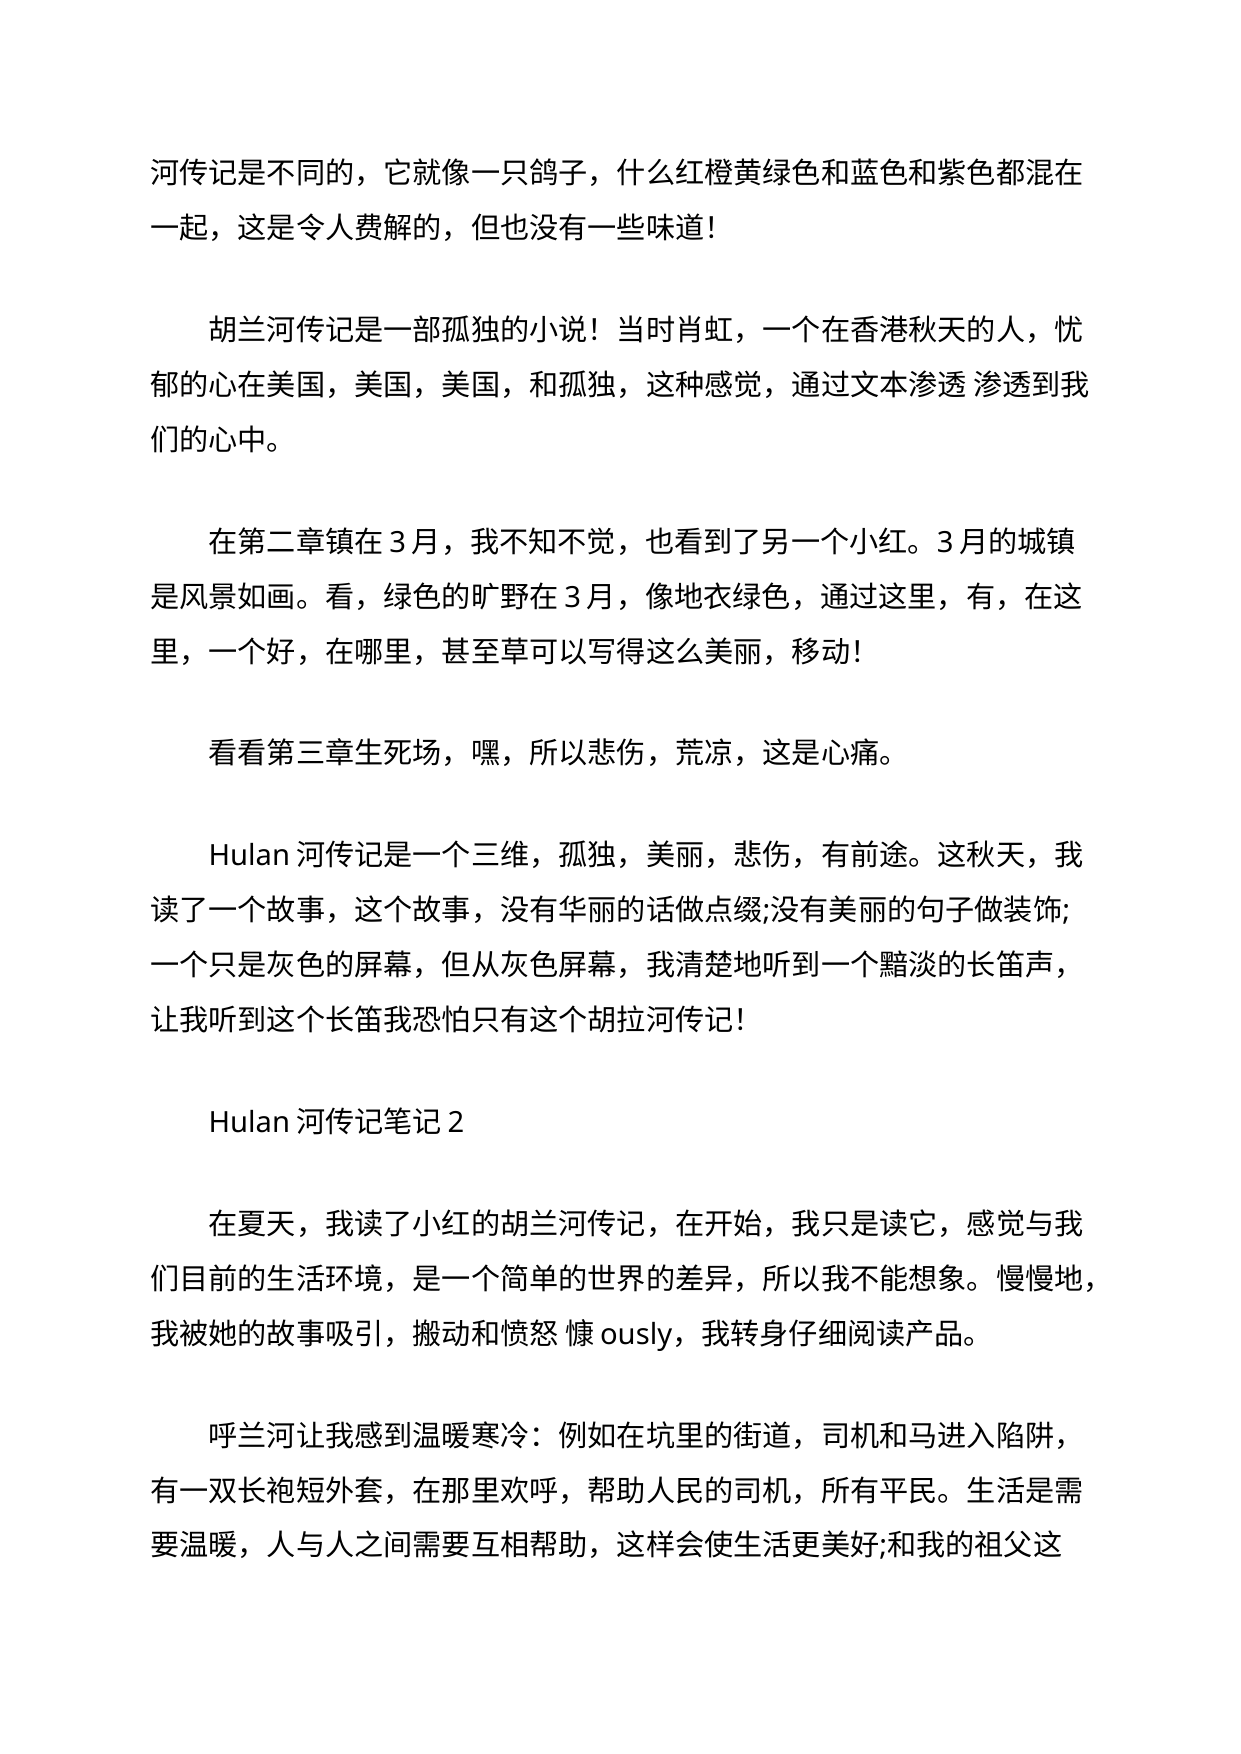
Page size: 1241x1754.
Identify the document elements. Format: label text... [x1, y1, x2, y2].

text Hulan河传记是一个三维，孤独，美丽，悲伤，有前途。这秋天，我读了一个故事，这个故事，没有华丽的话做点缀;没有美丽的句子做装饰;一个只是灰色的屏幕，但从灰色屏幕，我清楚地听到一个黯淡的长笛声，让我听到这个长笛我恐怕只有这个胡拉河传记！ [150, 832, 1090, 1039]
text 胡兰河传记是一部孤独的小说！当时肖虹，一个在香港秋天的人，忧郁的心在美国，美国，美国，和孤独，这种感觉，通过文本渗透 渗透到我们的心中。 [150, 307, 1090, 459]
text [150, 1412, 1090, 1564]
text 在夏天，我读了小红的胡兰河传记，在开始，我只是读它，感觉与我们目前的生活环境，是一个简单的世界的差异，所以我不能想象。慢慢地，我被她的故事吸引，搬动和愤怒 慷ously，我转身仔细阅读产品。 [150, 1200, 1090, 1353]
text Hulan河传记笔记2 [150, 1098, 1090, 1141]
text 在第二章镇在3月，我不知不觉，也看到了另一个小红。3月的城镇是风景如画。看，绿色的旷野在3月，像地衣绿色，通过这里，有，在这里，一个好，在哪里，甚至草可以写得这么美丽，移动！ [150, 518, 1090, 671]
text 看看第三章生死场，嘿，所以悲伤，荒凉，这是心痛。 [150, 730, 1090, 772]
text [150, 150, 1090, 247]
